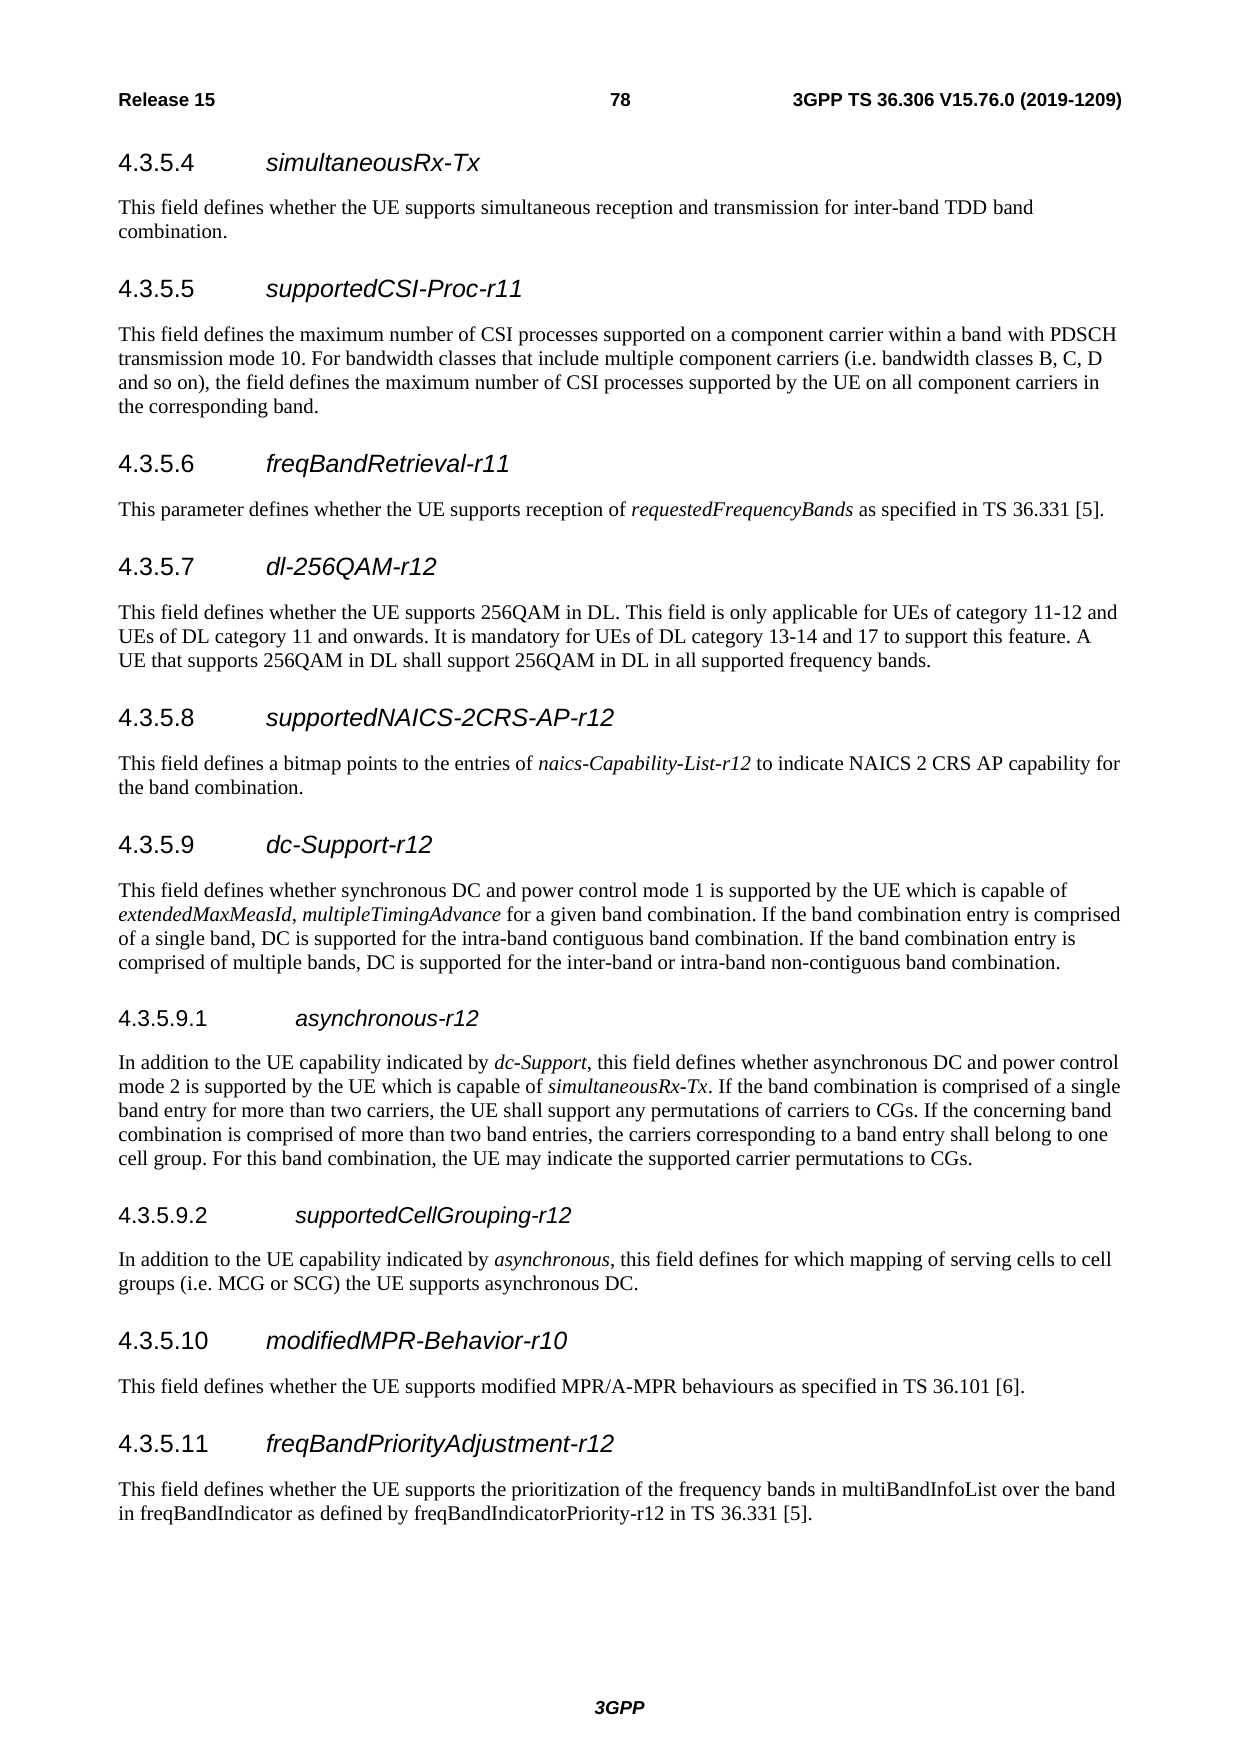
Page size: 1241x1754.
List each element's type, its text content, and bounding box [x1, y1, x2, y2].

subtitle 4.3.5.9.2 supportedCellGrouping-r12 [118, 1202, 1122, 1228]
subtitle 4.3.5.9.1 asynchronous-r12 [118, 1005, 1122, 1031]
text In addition to the UE capability indicated by asynchronous, this field defines for which mapping of serving cells to cell groups (i.e. MCG or SCG) the UE supports asynchronous DC. [118, 1247, 1122, 1295]
subtitle 4.3.5.10 modifiedMPR-Behavior-r10 [118, 1326, 1122, 1355]
text In addition to the UE capability indicated by dc-Support, this field defines whether asynchronous DC and power control mode 2 is supported by the UE which is capable of simultaneousRx-Tx. If the band combination is comprised of a single band entry for more than two carriers, the UE shall support any permutations of carriers to CGs. If the concerning band combination is comprised of more than two band entries, the carriers corresponding to a band entry shall belong to one cell group. For this band combination, the UE may indicate the supported carrier permutations to CGs. [118, 1050, 1122, 1170]
text This field defines whether the UE supports 256QAM in DL. This field is only applicable for UEs of category 11-12 and UEs of DL category 11 and onwards. It is mandatory for UEs of DL category 13-14 and 17 to support this feature. A UE that supports 256QAM in DL shall support 256QAM in DL in all supported frequency bands. [118, 600, 1122, 672]
text This field defines whether the UE supports the prioritization of the frequency bands in multiBandInfoList over the band in freqBandIndicator as defined by freqBandIndicatorPriority-r12 in TS 36.331 [5]. [118, 1476, 1122, 1524]
subtitle 4.3.5.7 dl-256QAM-r12 [118, 552, 1122, 581]
text This field defines a bitmap points to the entries of naics-Capability-List-r12 to indicate NAICS 2 CRS AP capability for the band combination. [118, 751, 1122, 799]
subtitle 4.3.5.9 dc-Support-r12 [118, 830, 1122, 859]
subtitle 4.3.5.11 freqBandPriorityAdjustment-r12 [118, 1429, 1122, 1458]
text This field defines whether the UE supports modified MPR/A-MPR behaviours as specified in TS 36.101 [6]. [118, 1374, 1122, 1398]
text This field defines whether synchronous DC and power control mode 1 is supported by the UE which is capable of extendedMaxMeasId, multipleTimingAdvance for a given band combination. If the band combination entry is comprised of a single band, DC is supported for the intra-band contiguous band combination. If the band combination entry is comprised of multiple bands, DC is supported for the inter-band or intra-band non-contiguous band combination. [118, 877, 1122, 974]
text This parameter defines whether the UE supports reception of requestedFrequencyBands as specified in TS 36.331 [5]. [118, 497, 1122, 521]
text This field defines whether the UE supports simultaneous reception and transmission for inter-band TDD band combination. [118, 195, 1122, 243]
subtitle 4.3.5.8 supportedNAICS-2CRS-AP-r12 [118, 703, 1122, 732]
subtitle 4.3.5.4 simultaneousRx-Tx [118, 147, 1122, 176]
text This field defines the maximum number of CSI processes supported on a component carrier within a band with PDSCH transmission mode 10. For bandwidth classes that include multiple component carriers (i.e. bandwidth classes B, C, D and so on), the field defines the maximum number of CSI processes supported by the UE on all component carriers in the corresponding band. [118, 322, 1122, 418]
subtitle 4.3.5.5 supportedCSI-Proc-r11 [118, 274, 1122, 303]
subtitle 4.3.5.6 freqBandRetrieval-r11 [118, 449, 1122, 478]
